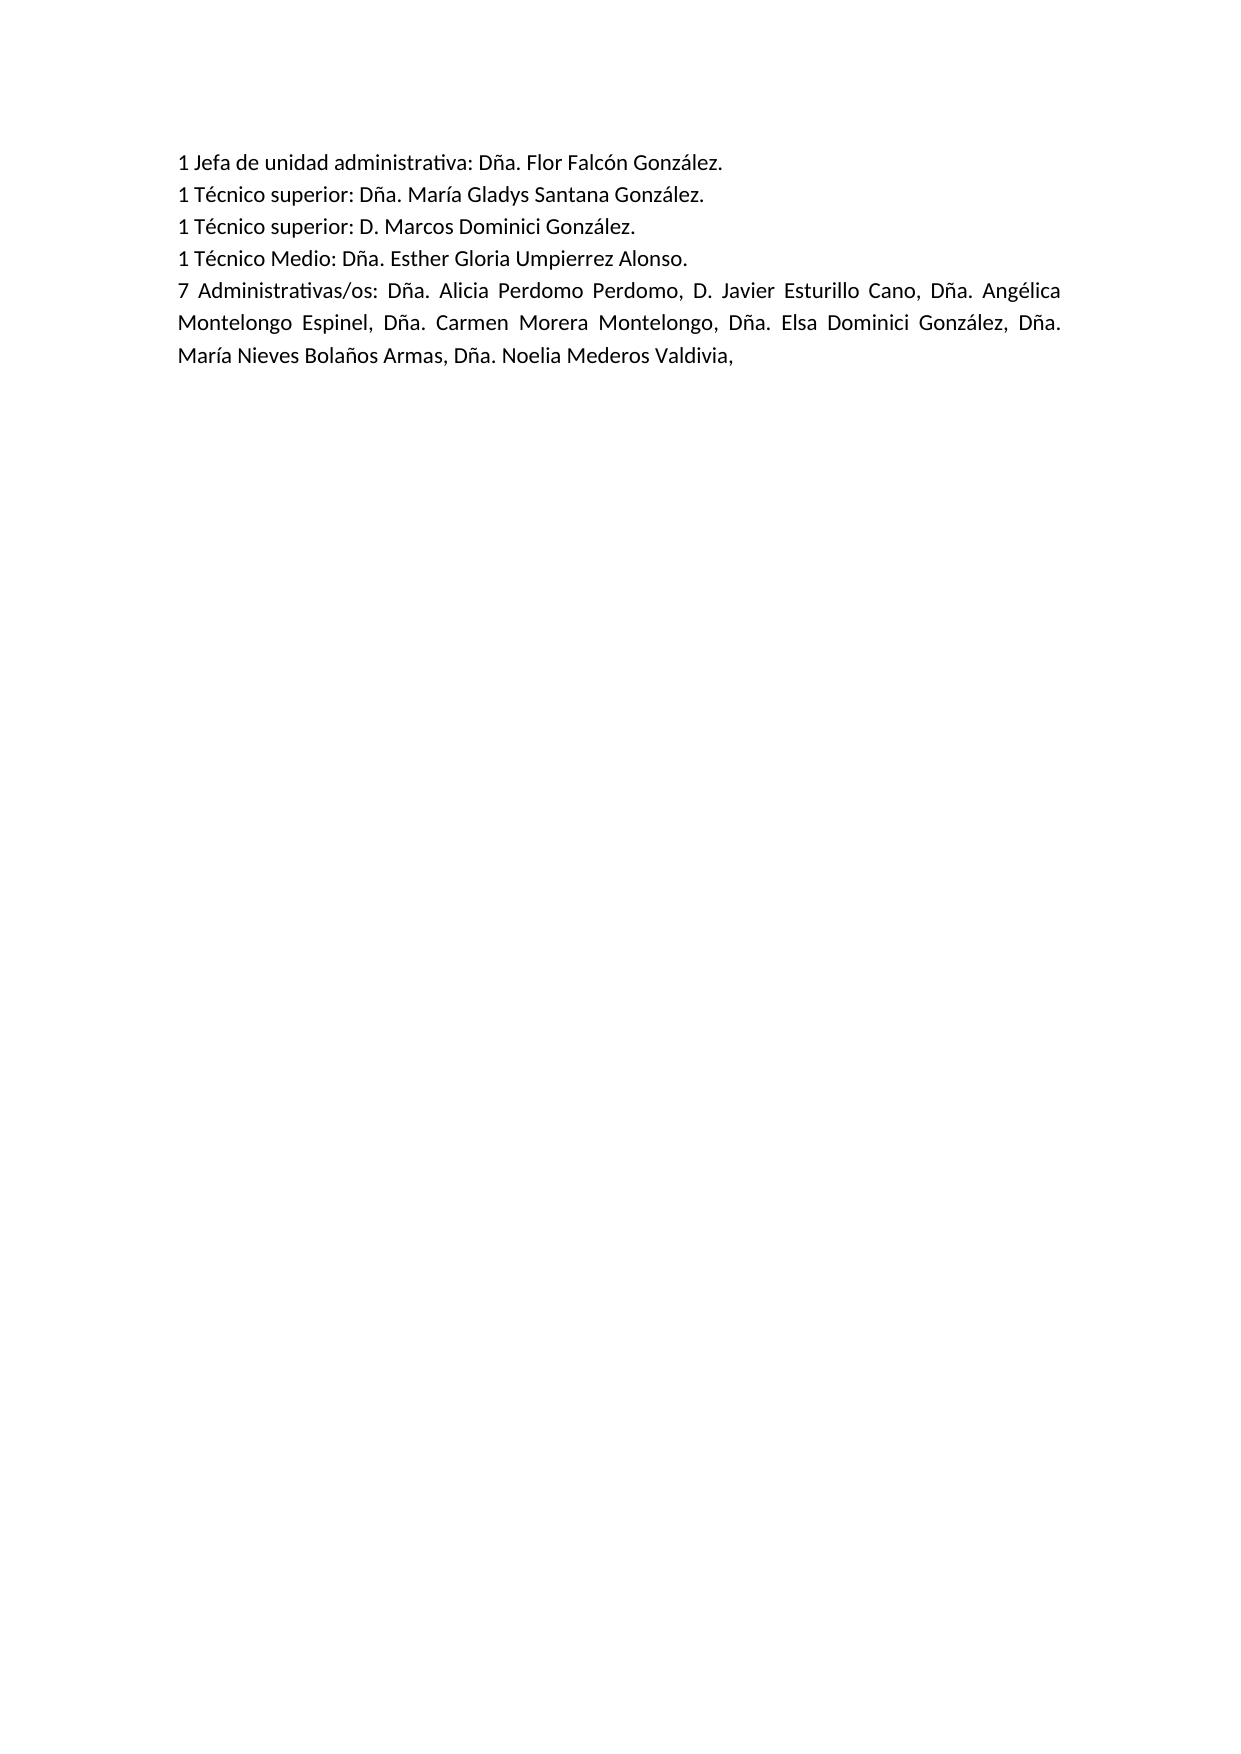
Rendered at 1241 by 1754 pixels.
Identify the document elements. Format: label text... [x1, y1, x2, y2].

text 1 Técnico superior: Dña. María Gladys Santana González. [177, 180, 1063, 208]
text 1 Técnico Medio: Dña. Esther Gloria Umpierrez Alonso. [177, 244, 1063, 272]
text 1 Jefa de unidad administrativa: Dña. Flor Falcón González. [177, 148, 1063, 176]
text 7 Administrativas/os: Dña. Alicia Perdomo Perdomo, D. Javier Esturillo Cano, Dña. Angélica Montelongo Espinel, Dña. Carmen Morera Montelongo, Dña. Elsa Dominici González, Dña. María Nieves Bolaños Armas, Dña. Noelia Mederos Valdivia, [177, 276, 1063, 369]
text 1 Técnico superior: D. Marcos Dominici González. [177, 212, 1063, 240]
